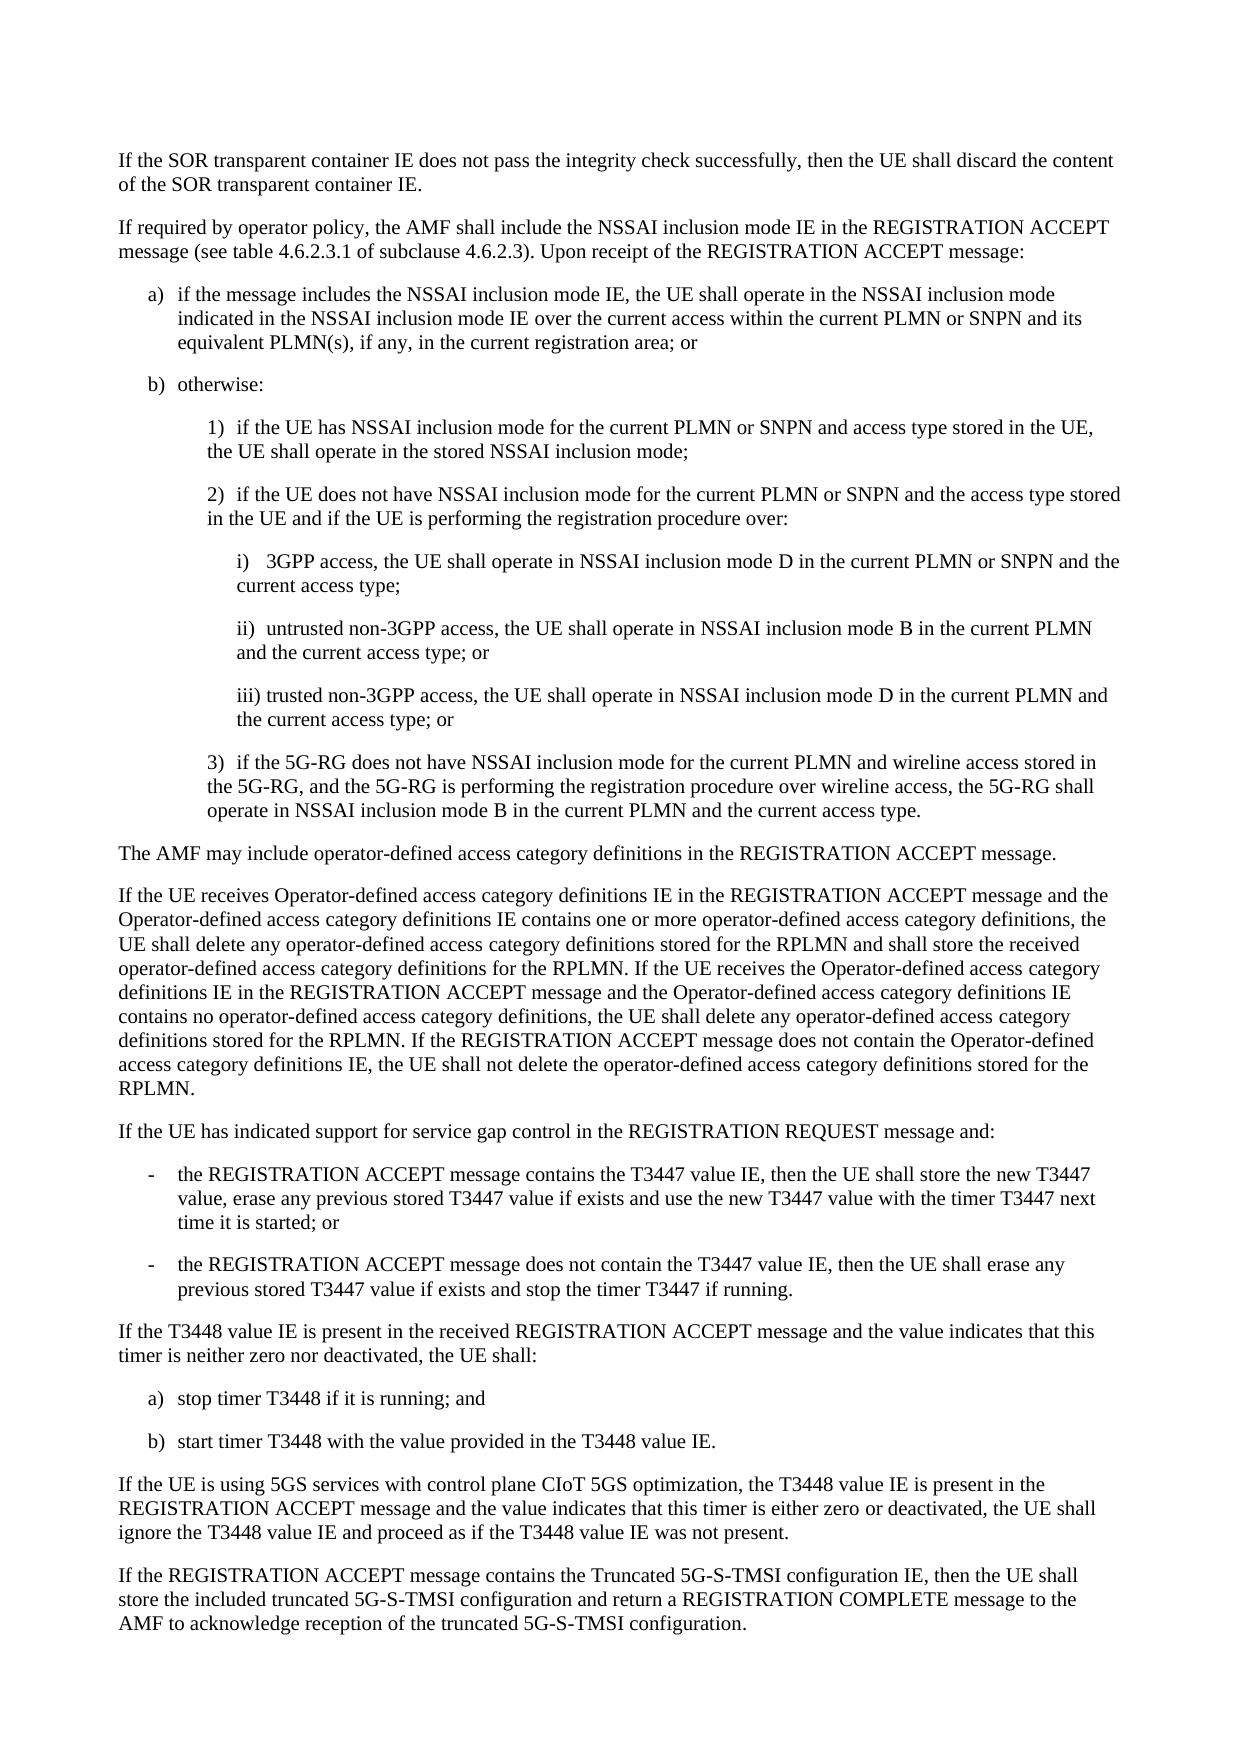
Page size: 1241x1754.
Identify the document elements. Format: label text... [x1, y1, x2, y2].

text - the REGISTRATION ACCEPT message contains the T3447 value IE, then the UE shall store the new T3447 value, erase any previous stored T3447 value if exists and use the new T3447 value with the timer T3447 next time it is started; or [148, 1161, 1122, 1234]
text a) stop timer T3448 if it is running; and [148, 1386, 1122, 1410]
text The AMF may include operator-defined access category definitions in the REGISTRATION ACCEPT message. [118, 841, 1122, 864]
text ii) untrusted non-3GPP access, the UE shall operate in NSSAI inclusion mode B in the current PLMN and the current access type; or [236, 616, 1122, 664]
text 2) if the UE does not have NSSAI inclusion mode for the current PLMN or SNPN and the access type stored in the UE and if the UE is performing the registration procedure over: [207, 482, 1122, 530]
text If the UE is using 5GS services with control plane CIoT 5GS optimization, the T3448 value IE is present in the REGISTRATION ACCEPT message and the value indicates that this timer is either zero or deactivated, the UE shall ignore the T3448 value IE and proceed as if the T3448 value IE was not present. [118, 1472, 1122, 1544]
text If the UE receives Operator-defined access category definitions IE in the REGISTRATION ACCEPT message and the Operator-defined access category definitions IE contains one or more operator-defined access category definitions, the UE shall delete any operator-defined access category definitions stored for the RPLMN and shall store the received operator-defined access category definitions for the RPLMN. If the UE receives the Operator-defined access category definitions IE in the REGISTRATION ACCEPT message and the Operator-defined access category definitions IE contains no operator-defined access category definitions, the UE shall delete any operator-defined access category definitions stored for the RPLMN. If the REGISTRATION ACCEPT message does not contain the Operator-defined access category definitions IE, the UE shall not delete the operator-defined access category definitions stored for the RPLMN. [118, 883, 1122, 1100]
text If the UE has indicated support for service gap control in the REGISTRATION REQUEST message and: [118, 1119, 1122, 1143]
text i) 3GPP access, the UE shall operate in NSSAI inclusion mode D in the current PLMN or SNPN and the current access type; [236, 549, 1122, 597]
text If required by operator policy, the AMF shall include the NSSAI inclusion mode IE in the REGISTRATION ACCEPT message (see table 4.6.2.3.1 of subclause 4.6.2.3). Upon receipt of the REGISTRATION ACCEPT message: [118, 214, 1122, 263]
text iii) trusted non-3GPP access, the UE shall operate in NSSAI inclusion mode D in the current PLMN and the current access type; or [236, 683, 1122, 731]
text a) if the message includes the NSSAI inclusion mode IE, the UE shall operate in the NSSAI inclusion mode indicated in the NSSAI inclusion mode IE over the current access within the current PLMN or SNPN and its equivalent PLMN(s), if any, in the current registration area; or [148, 281, 1122, 354]
text 1) if the UE has NSSAI inclusion mode for the current PLMN or SNPN and access type stored in the UE, the UE shall operate in the stored NSSAI inclusion mode; [207, 415, 1122, 463]
text If the REGISTRATION ACCEPT message contains the Truncated 5G-S-TMSI configuration IE, then the UE shall store the included truncated 5G-S-TMSI configuration and return a REGISTRATION COMPLETE message to the AMF to acknowledge reception of the truncated 5G-S-TMSI configuration. [118, 1563, 1122, 1635]
text b) otherwise: [148, 372, 1122, 396]
text If the T3448 value IE is present in the received REGISTRATION ACCEPT message and the value indicates that this timer is neither zero nor deactivated, the UE shall: [118, 1319, 1122, 1367]
text If the SOR transparent container IE does not pass the integrity check successfully, then the UE shall discard the content of the SOR transparent container IE. [118, 148, 1122, 196]
text 3) if the 5G-RG does not have NSSAI inclusion mode for the current PLMN and wireline access stored in the 5G-RG, and the 5G-RG is performing the registration procedure over wireline access, the 5G-RG shall operate in NSSAI inclusion mode B in the current PLMN and the current access type. [207, 749, 1122, 822]
text b) start timer T3448 with the value provided in the T3448 value IE. [148, 1429, 1122, 1453]
text - the REGISTRATION ACCEPT message does not contain the T3447 value IE, then the UE shall erase any previous stored T3447 value if exists and stop the timer T3447 if running. [148, 1252, 1122, 1301]
